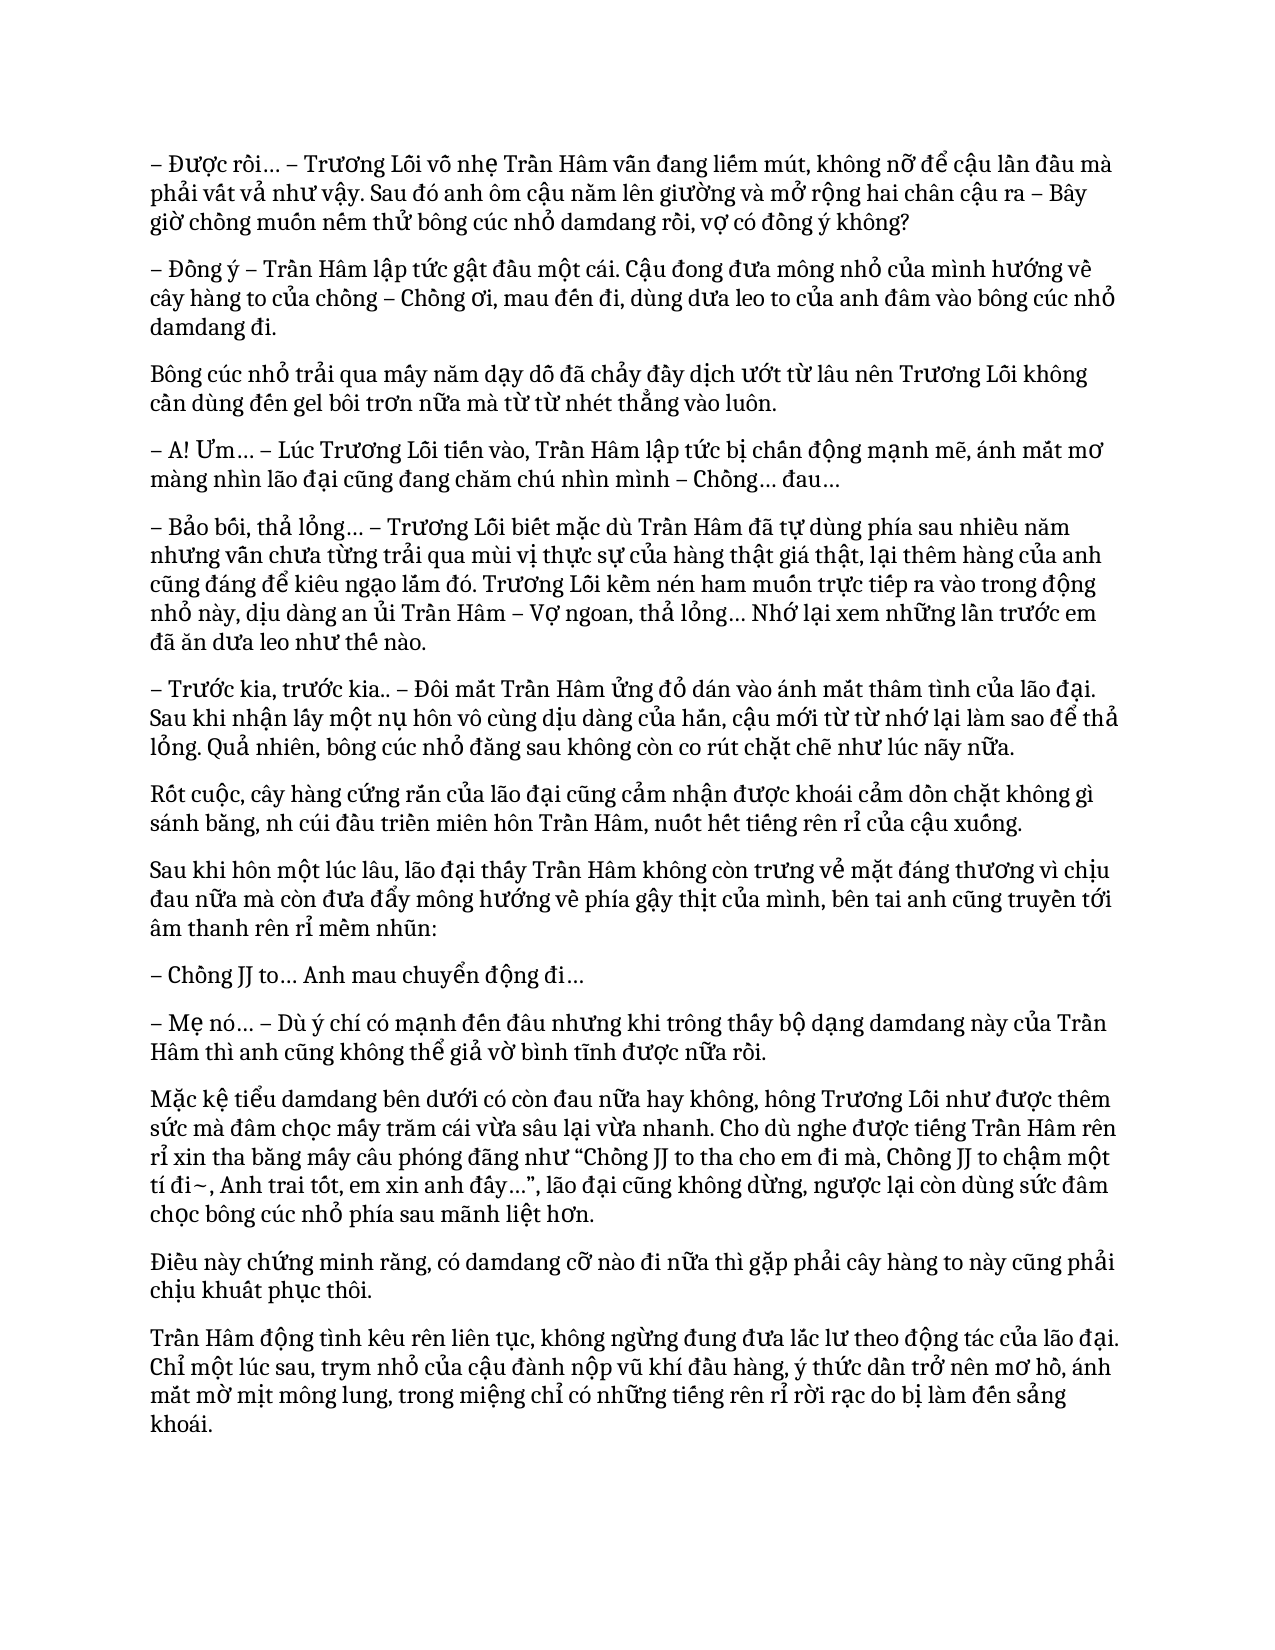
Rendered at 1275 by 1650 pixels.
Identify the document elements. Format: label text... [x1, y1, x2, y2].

text – Mẹ nó… – Dù ý chí có mạnh đến đâu nhưng khi trông thấy bộ dạng damdang này của Trần Hâm thì anh cũng không thể giả vờ bình tĩnh được nữa rồi. [150, 1009, 1125, 1066]
text – A! Ưm… – Lúc Trương Lỗi tiến vào, Trần Hâm lập tức bị chấn động mạnh mẽ, ánh mắt mơ màng nhìn lão đại cũng đang chăm chú nhìn mình – Chồng… đau… [150, 436, 1125, 494]
text Rốt cuộc, cây hàng cứng rắn của lão đại cũng cảm nhận được khoái cảm dồn chặt không gì sánh bằng, nh cúi đầu triền miên hôn Trần Hâm, nuốt hết tiếng rên rỉ của cậu xuống. [150, 780, 1125, 837]
text Điều này chứng minh rằng, có damdang cỡ nào đi nữa thì gặp phải cây hàng to này cũng phải chịu khuất phục thôi. [150, 1247, 1125, 1305]
text Mặc kệ tiểu damdang bên dưới có còn đau nữa hay không, hông Trương Lỗi như được thêm sức mà đâm chọc mấy trăm cái vừa sâu lại vừa nhanh. Cho dù nghe được tiếng Trần Hâm rên rỉ xin tha bằng mấy câu phóng đãng như “Chồng JJ to tha cho em đi mà, Chồng JJ to chậm một tí đi~, Anh trai tốt, em xin anh đấy…”, lão đại cũng không dừng, ngược lại còn dùng sức đâm chọc bông cúc nhỏ phía sau mãnh liệt hơn. [150, 1085, 1125, 1229]
text Trần Hâm động tình kêu rên liên tục, không ngừng đung đưa lắc lư theo động tác của lão đại. Chỉ một lúc sau, trym nhỏ của cậu đành nộp vũ khí đầu hàng, ý thức dần trở nên mơ hồ, ánh mắt mờ mịt mông lung, trong miệng chỉ có những tiếng rên rỉ rời rạc do bị làm đến sảng khoái. [150, 1324, 1125, 1439]
text – Trước kia, trước kia.. – Đôi mắt Trần Hâm ửng đỏ dán vào ánh mắt thâm tình của lão đại. Sau khi nhận lấy một nụ hôn vô cùng dịu dàng của hắn, cậu mới từ từ nhớ lại làm sao để thả lỏng. Quả nhiên, bông cúc nhỏ đằng sau không còn co rút chặt chẽ như lúc nãy nữa. [150, 675, 1125, 761]
text – Bảo bối, thả lỏng… – Trương Lỗi biết mặc dù Trần Hâm đã tự dùng phía sau nhiều năm nhưng vẫn chưa từng trải qua mùi vị thực sự của hàng thật giá thật, lại thêm hàng của anh cũng đáng để kiêu ngạo lắm đó. Trương Lỗi kềm nén ham muốn trực tiếp ra vào trong động nhỏ này, dịu dàng an ủi Trần Hâm – Vợ ngoan, thả lỏng… Nhớ lại xem những lần trước em đã ăn dưa leo như thế nào. [150, 512, 1125, 656]
text Sau khi hôn một lúc lâu, lão đại thấy Trần Hâm không còn trưng vẻ mặt đáng thương vì chịu đau nữa mà còn đưa đẩy mông hướng về phía gậy thịt của mình, bên tai anh cũng truyền tới âm thanh rên rỉ mềm nhũn: [150, 856, 1125, 942]
text Bông cúc nhỏ trải qua mấy năm dạy dỗ đã chảy đầy dịch ướt từ lâu nên Trương Lỗi không cần dùng đến gel bôi trơn nữa mà từ từ nhét thẳng vào luôn. [150, 360, 1125, 417]
text – Được rồi… – Trương Lỗi vỗ nhẹ Trần Hâm vẫn đang liếm mút, không nỡ để cậu lần đầu mà phải vất vả như vậy. Sau đó anh ôm cậu nằm lên giường và mở rộng hai chân cậu ra – Bây giờ chồng muốn nếm thử bông cúc nhỏ damdang rồi, vợ có đồng ý không? [150, 150, 1125, 236]
text – Đồng ý – Trần Hâm lập tức gật đầu một cái. Cậu đong đưa mông nhỏ của mình hướng về cây hàng to của chồng – Chồng ơi, mau đến đi, dùng dưa leo to của anh đâm vào bông cúc nhỏ damdang đi. [150, 255, 1125, 341]
text – Chồng JJ to… Anh mau chuyển động đi… [150, 961, 1125, 990]
